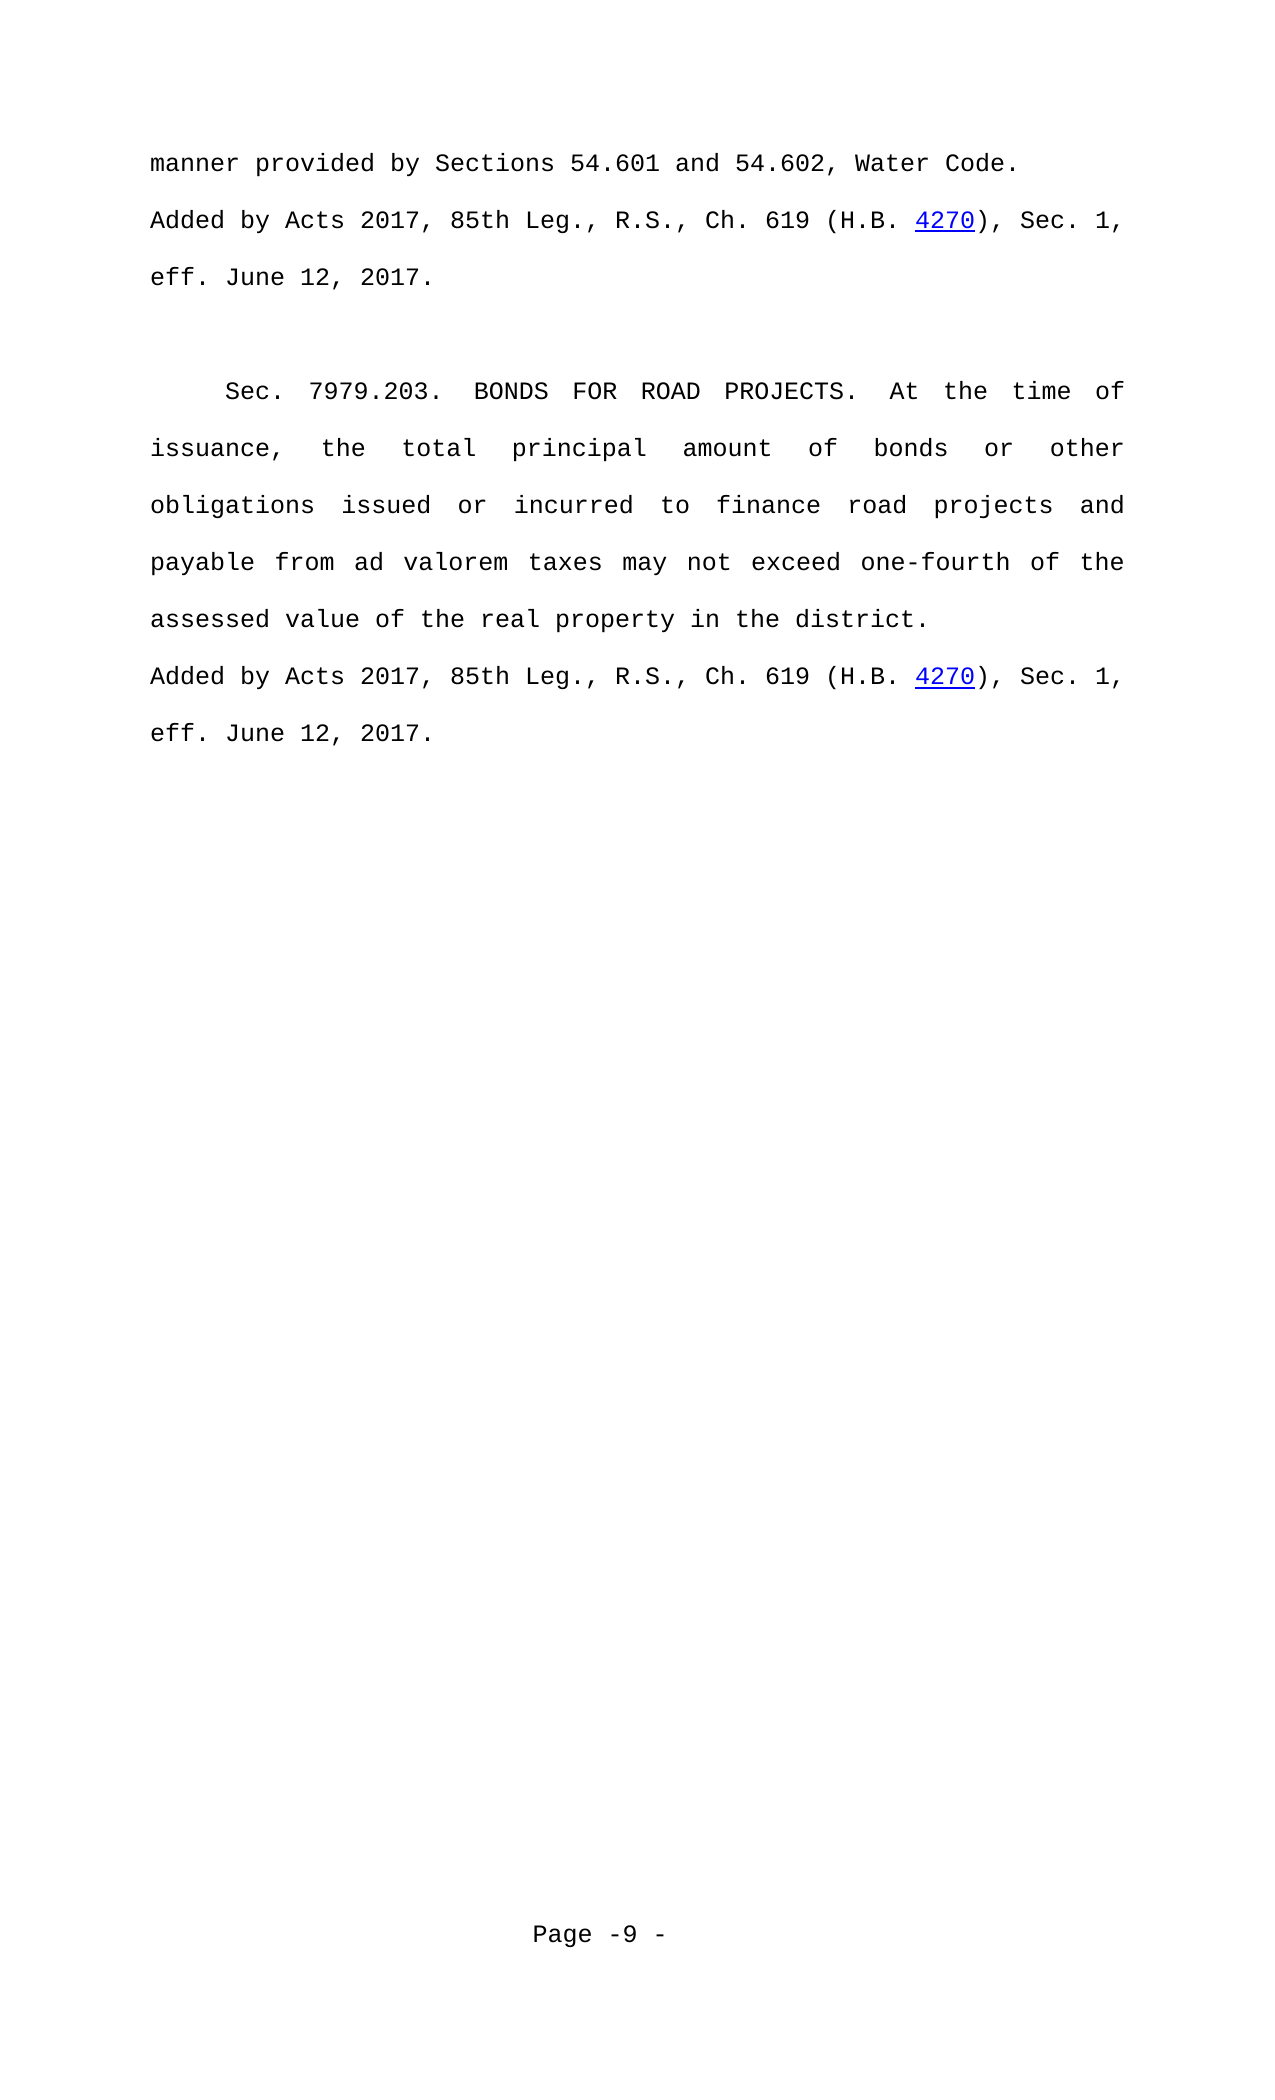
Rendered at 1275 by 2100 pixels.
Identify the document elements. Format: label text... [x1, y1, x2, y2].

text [150, 150, 1125, 178]
text Added by Acts 2017, 85th Leg., R.S., Ch. 619 (H.B. 4270), Sec. 1, eff. June 12, 2017. [150, 664, 1125, 749]
text Added by Acts 2017, 85th Leg., R.S., Ch. 619 (H.B. 4270), Sec. 1, eff. June 12, 2017. [150, 207, 1125, 293]
text Sec. 7979.203. BONDS FOR ROAD PROJECTS. At the time of issuance, the total principal amount of bonds or other obligations issued or incurred to finance road projects and payable from ad valorem taxes may not exceed one-fourth of the assessed value of the real property in the district. [150, 378, 1125, 635]
